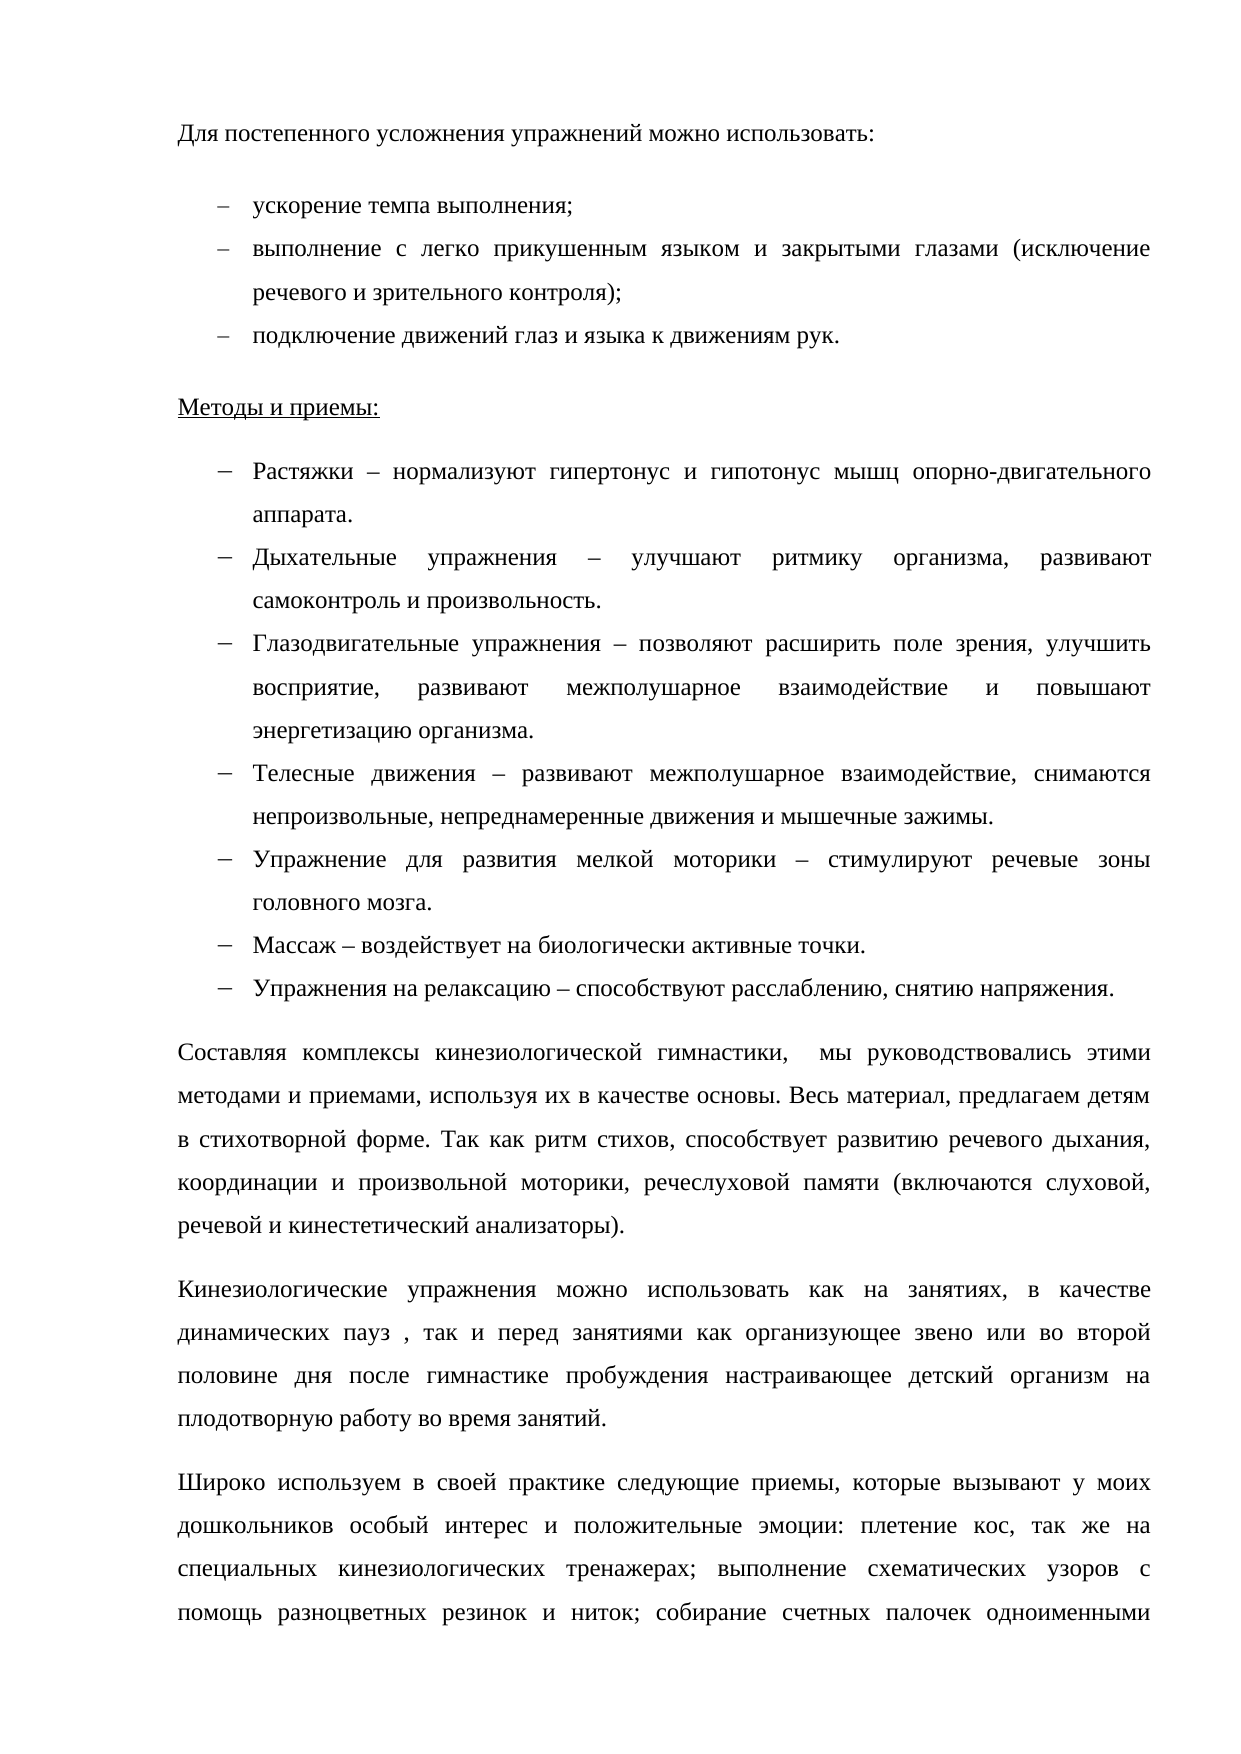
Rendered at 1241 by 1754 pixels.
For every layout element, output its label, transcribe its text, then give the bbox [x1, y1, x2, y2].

list Упражнение для развития мелкой моторики – стимулируют речевые зоны головного мозга. [215, 844, 1152, 916]
list Дыхательные упражнения – улучшают ритмику организма, развивают самоконтроль и произвольность. [215, 542, 1152, 614]
list ускорение темпа выполнения; [215, 190, 1152, 219]
list Массаж – воздействует на биологически активные точки. [215, 930, 1152, 959]
text Для постепенного усложнения упражнений можно использовать: [177, 118, 1152, 147]
list Растяжки – нормализуют гипертонус и гипотонус мышц опорно-двигательного аппарата. [215, 456, 1152, 528]
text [177, 1467, 1152, 1625]
list выполнение с легко прикушенным языком и закрытыми глазами (исключение речевого и зрительного контроля); [215, 233, 1152, 305]
list Упражнения на релаксацию – способствуют расслаблению, снятию напряжения. [215, 973, 1152, 1002]
text Методы и приемы: [177, 392, 1152, 421]
list подключение движений глаз и языка к движениям рук. [215, 320, 1152, 348]
text Кинезиологические упражнения можно использовать как на занятиях, в качестве динамических пауз , так и перед занятиями как организующее звено или во второй половине дня после гимнастике пробуждения настраивающее детский организм на плодотворную работу во время занятий. [177, 1274, 1152, 1432]
text Составляя комплексы кинезиологической гимнастики, мы руководствовались этими методами и приемами, используя их в качестве основы. Весь материал, предлагаем детям в стихотворной форме. Так как ритм стихов, способствует развитию речевого дыхания, координации и произвольной моторики, речеслуховой памяти (включаются слуховой, речевой и кинестетический анализаторы). [177, 1037, 1152, 1239]
list Телесные движения – развивают межполушарное взаимодействие, снимаются непроизвольные, непреднамеренные движения и мышечные зажимы. [215, 758, 1152, 830]
list Глазодвигательные упражнения – позволяют расширить поле зрения, улучшить восприятие, развивают межполушарное взаимодействие и повышают энергетизацию организма. [215, 628, 1152, 743]
